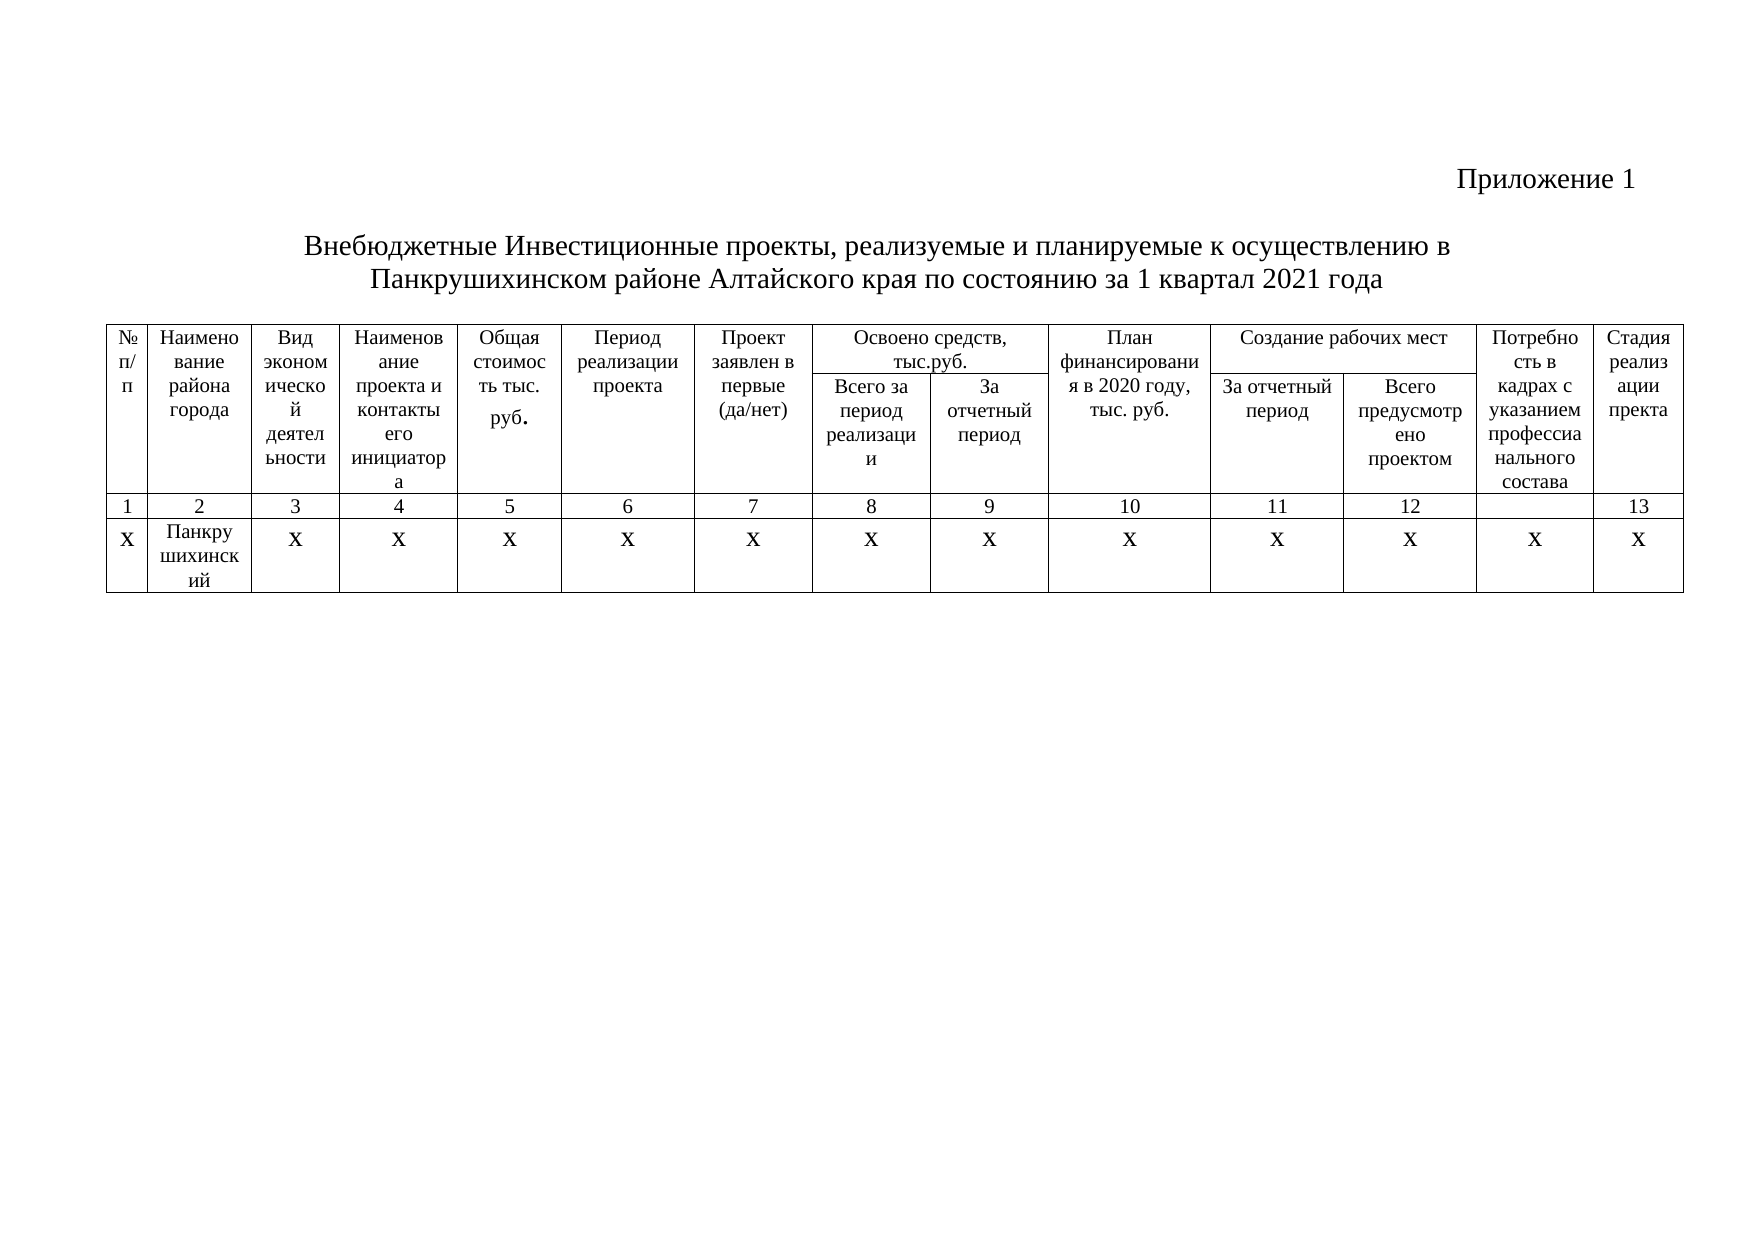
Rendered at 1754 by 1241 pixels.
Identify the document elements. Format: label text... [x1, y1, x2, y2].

text Приложение 1 [118, 161, 1636, 194]
table_cell х [562, 519, 694, 592]
table_cell 8 [813, 494, 930, 518]
table_cell Всего за период реализации [813, 374, 930, 493]
table_header Проект заявлен в первые (да/нет) [695, 325, 812, 493]
table_cell х [931, 519, 1048, 592]
table_cell х [340, 519, 457, 592]
table_cell 2 [148, 494, 251, 518]
table_cell х [458, 519, 561, 592]
table_cell х [1211, 519, 1343, 592]
table_header План финансирования в 2020 году, тыс. руб. [1049, 325, 1210, 493]
table_cell Всего предусмотрено проектом [1344, 374, 1476, 493]
table_cell 4 [340, 494, 457, 518]
table_cell 1 [107, 494, 147, 518]
table_header Вид экономической деятельности [252, 325, 339, 493]
table_cell х [107, 519, 147, 592]
table_cell [1477, 494, 1593, 518]
table_cell 9 [931, 494, 1048, 518]
table_cell 10 [1049, 494, 1210, 518]
table_header №п/п [107, 325, 147, 493]
table_cell х [1344, 519, 1476, 592]
table_header Стадия реализации пректа [1594, 325, 1683, 493]
table_cell 11 [1211, 494, 1343, 518]
table_cell 13 [1594, 494, 1683, 518]
table_header Создание рабочих мест [1211, 325, 1476, 373]
table_cell Панкрушихинский [148, 519, 251, 592]
table_cell 7 [695, 494, 812, 518]
table_header Потребность в кадрах с указанием профессианального состава [1477, 325, 1593, 493]
table_cell 3 [252, 494, 339, 518]
table_cell За отчетный период [1211, 374, 1343, 493]
table_header Наименование района города [148, 325, 251, 493]
table_cell х [1049, 519, 1210, 592]
table_cell 12 [1344, 494, 1476, 518]
table_cell За отчетный период [931, 374, 1048, 493]
table_header Общая стоимость тыс. руб. [458, 325, 561, 493]
table_cell х [252, 519, 339, 592]
table_header Период реализации проекта [562, 325, 694, 493]
table_cell 5 [458, 494, 561, 518]
table_cell 6 [562, 494, 694, 518]
table_header Наименование проекта и контакты его инициатора [340, 325, 457, 493]
table_cell х [1594, 519, 1683, 592]
text Внебюджетные Инвестиционные проекты, реализуемые и планируемые к осуществлению в [118, 228, 1636, 261]
text Панкрушихинском районе Алтайского края по состоянию за 1 квартал 2021 года [118, 261, 1636, 295]
table_cell х [695, 519, 812, 592]
table_cell х [1477, 519, 1593, 592]
table_cell х [813, 519, 930, 592]
table_header Освоено средств, тыс.руб. [813, 325, 1048, 373]
